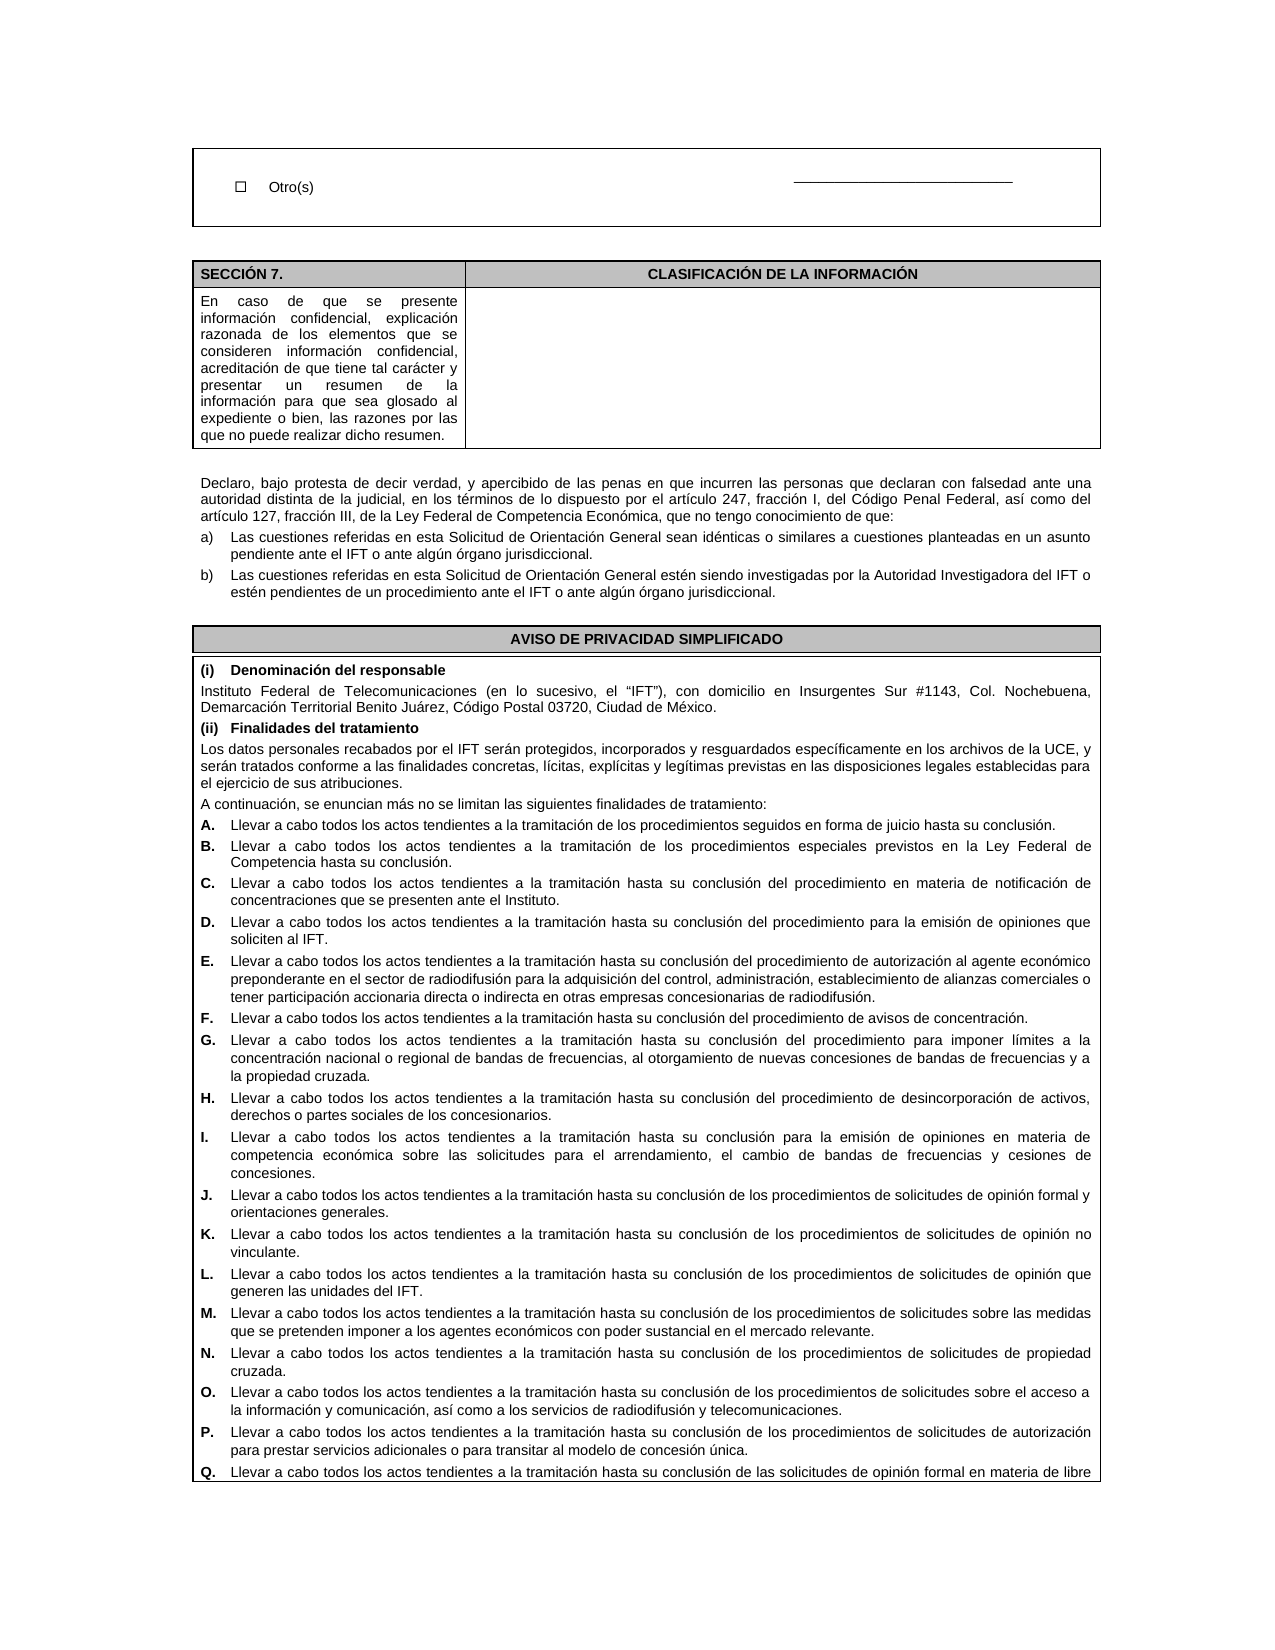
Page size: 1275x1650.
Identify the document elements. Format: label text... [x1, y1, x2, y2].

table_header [194, 657, 1100, 1481]
table_cell En caso de que se presente información confidencial, explicación razonada de los elementos que se consideren información confidencial, acreditación de que tiene tal carácter y presentar un resumen de la información para que sea glosado al expediente o bien, las razones por las que no puede realizar dicho resumen. [194, 288, 465, 448]
table_cell [466, 288, 1100, 448]
table_cell [1068, 149, 1100, 226]
table_cell ___________________________ [739, 149, 1068, 226]
table_header SECCIÓN 7. [194, 262, 465, 287]
table_cell [220, 149, 261, 226]
table_header CLASIFICACIÓN DE LA INFORMACIÓN [466, 262, 1100, 287]
table_cell Otro(s) [261, 149, 739, 226]
table_cell [194, 149, 220, 226]
table_cell Declaro, bajo protesta de decir verdad, y apercibido de las penas en que incurren las personas que declaran con falsedad ante una autoridad distinta de la judicial, en los términos de lo dispuesto por el artículo 247, fracción I, del Código Penal Federal, así como del artículo 127, fracción III, de la Ley Federal de Competencia Económica, que no tengo conocimiento de que: a) Las cuestiones referidas en esta Solicitud de Orientación General sean idénticas o similares a cuestiones planteadas en un asunto pendiente ante el IFT o ante algún órgano jurisdiccional. b) Las cuestiones referidas en esta Solicitud de Orientación General estén siendo investigadas por la Autoridad Investigadora del IFT o estén pendientes de un procedimiento ante el IFT o ante algún órgano jurisdiccional. [193, 449, 1100, 625]
table_cell AVISO DE PRIVACIDAD SIMPLIFICADO [194, 627, 1100, 652]
